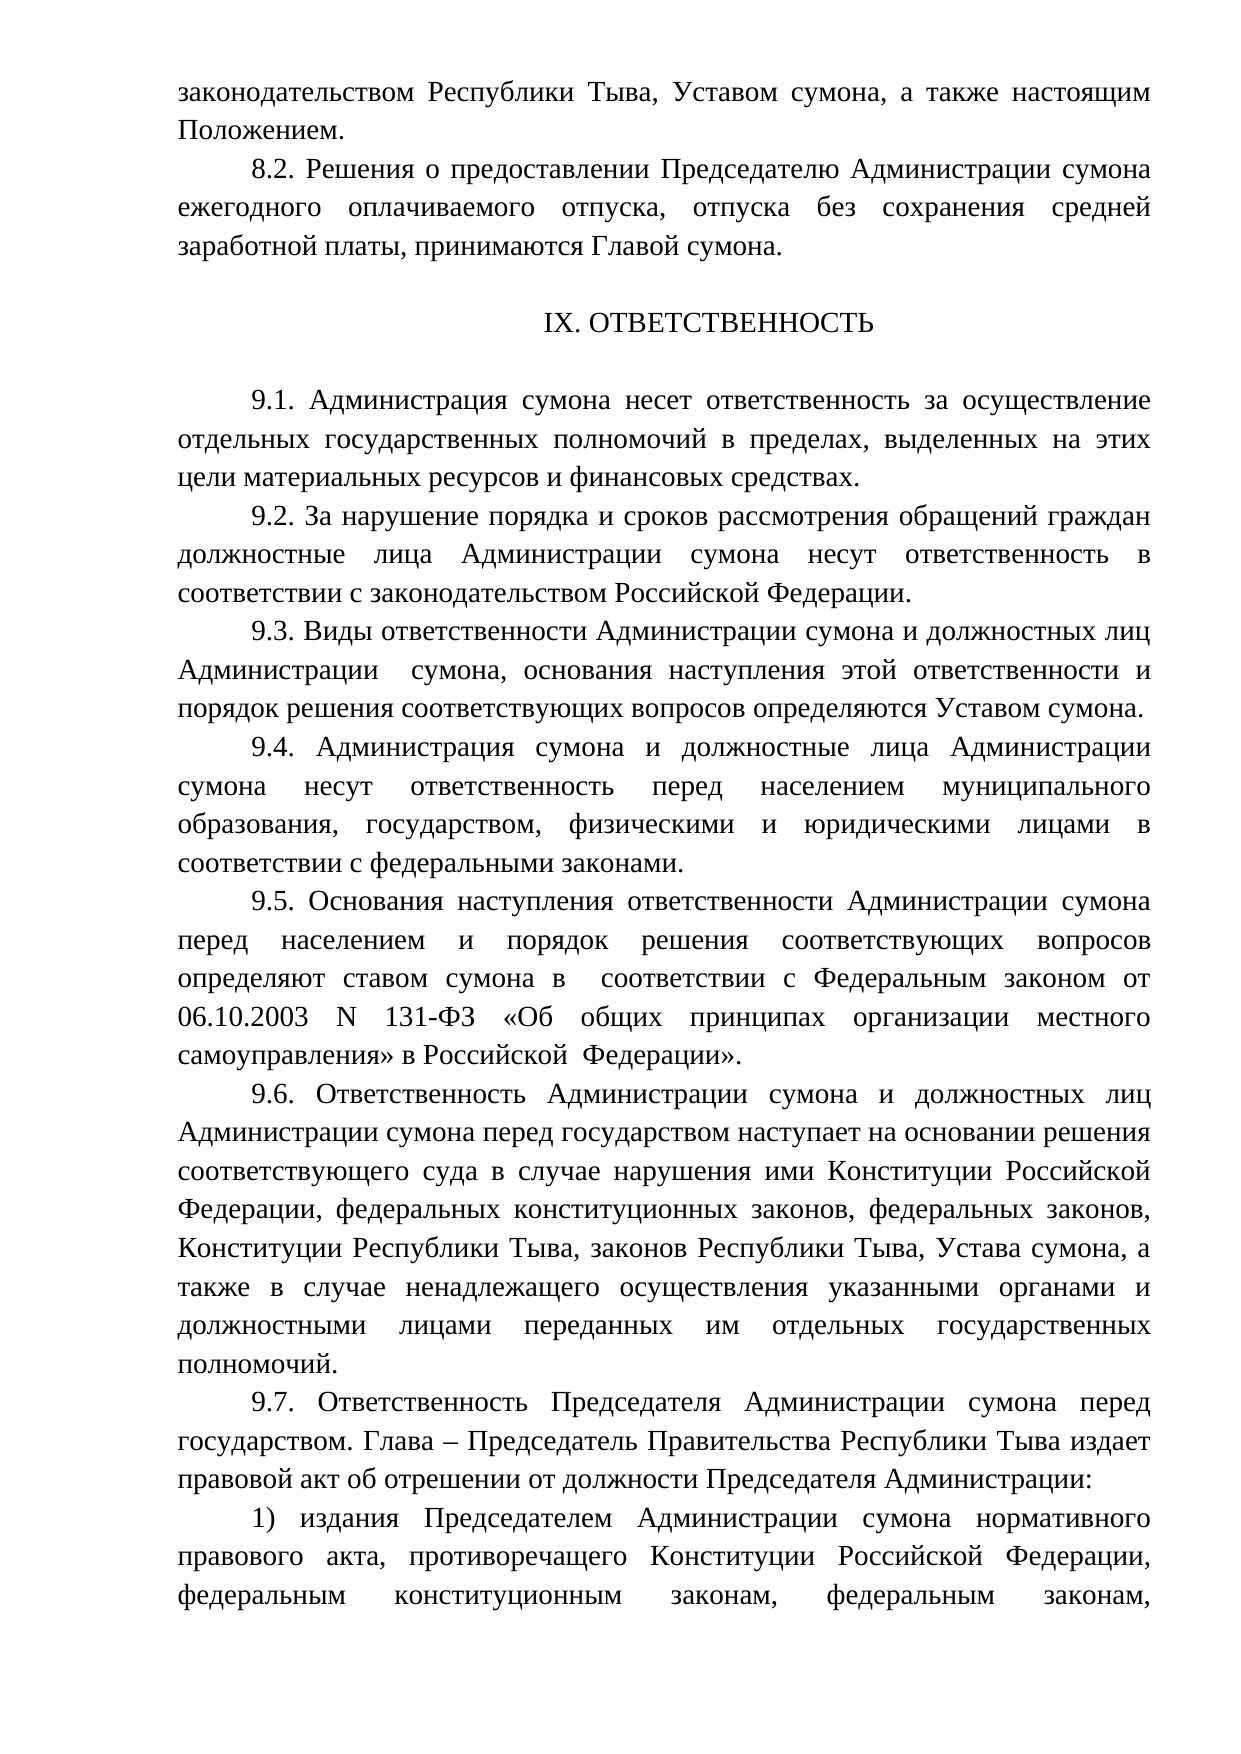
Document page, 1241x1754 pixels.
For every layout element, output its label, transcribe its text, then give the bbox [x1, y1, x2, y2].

list 9.3. Виды ответственности Администрации сумона и должностных лиц Администрации сумона, основания наступления этой ответственности и порядок решения соответствующих вопросов определяются Уставом сумона. [177, 613, 1152, 724]
list 9.2. За нарушение порядка и сроков рассмотрения обращений граждан должностные лица Администрации сумона несут ответственность в соответствии с законодательством Российской Федерации. [177, 498, 1152, 608]
list 8.2. Решения о предоставлении Председателю Администрации сумона ежегодного оплачиваемого отпуска, отпуска без сохранения средней заработной платы, принимаются Главой сумона. [177, 151, 1152, 262]
list 9.6. Ответственность Администрации сумона и должностных лиц Администрации сумона перед государством наступает на основании решения соответствующего суда в случае нарушения ими Конституции Российской Федерации, федеральных конституционных законов, федеральных законов, Конституции Республики Тыва, законов Республики Тыва, Устава сумона, а также в случае ненадлежащего осуществления указанными органами и должностными лицами переданных им отдельных государственных полномочий. [177, 1076, 1152, 1379]
list 9.5. Основания наступления ответственности Администрации сумона перед населением и порядок решения соответствующих вопросов определяют ставом сумона в соответствии с Федеральным законом от 06.10.2003 N 131-ФЗ «Об общих принципах организации местного самоуправления» в Российской Федерации». [177, 883, 1152, 1071]
list 9.1. Администрация сумона несет ответственность за осуществление отдельных государственных полномочий в пределах, выделенных на этих цели материальных ресурсов и финансовых средствах. [177, 382, 1152, 493]
list 9.7. Ответственность Председателя Администрации сумона перед государством. Глава – Председатель Правительства Республики Тыва издает правовой акт об отрешении от должности Председателя Администрации: [177, 1384, 1152, 1495]
list IX. ОТВЕТСТВЕННОСТЬ [222, 305, 1152, 339]
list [177, 74, 1152, 146]
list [177, 1500, 1152, 1611]
list 9.4. Администрация сумона и должностные лица Администрации сумона несут ответственность перед населением муниципального образования, государством, физическими и юридическими лицами в соответствии с федеральными законами. [177, 729, 1152, 878]
